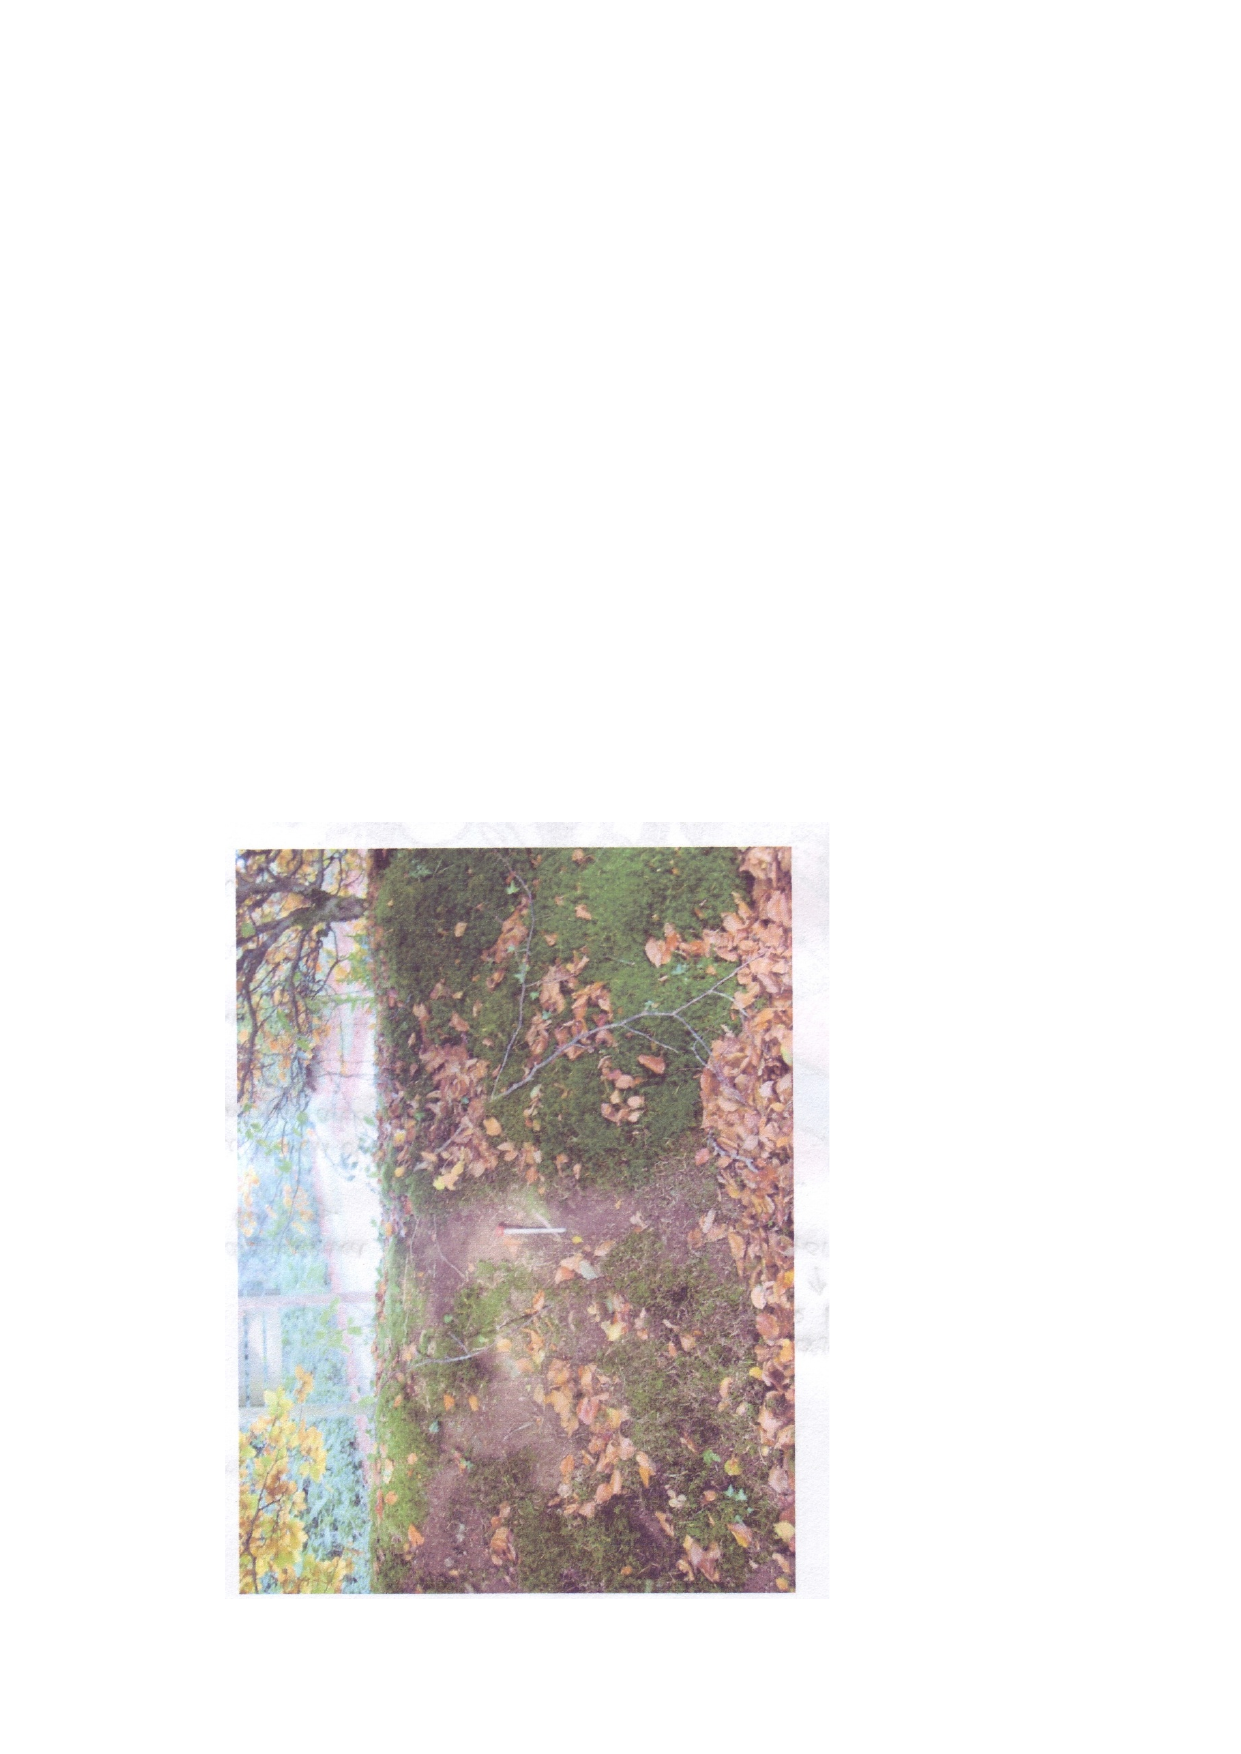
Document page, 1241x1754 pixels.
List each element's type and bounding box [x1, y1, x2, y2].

picture [225, 822, 830, 1599]
